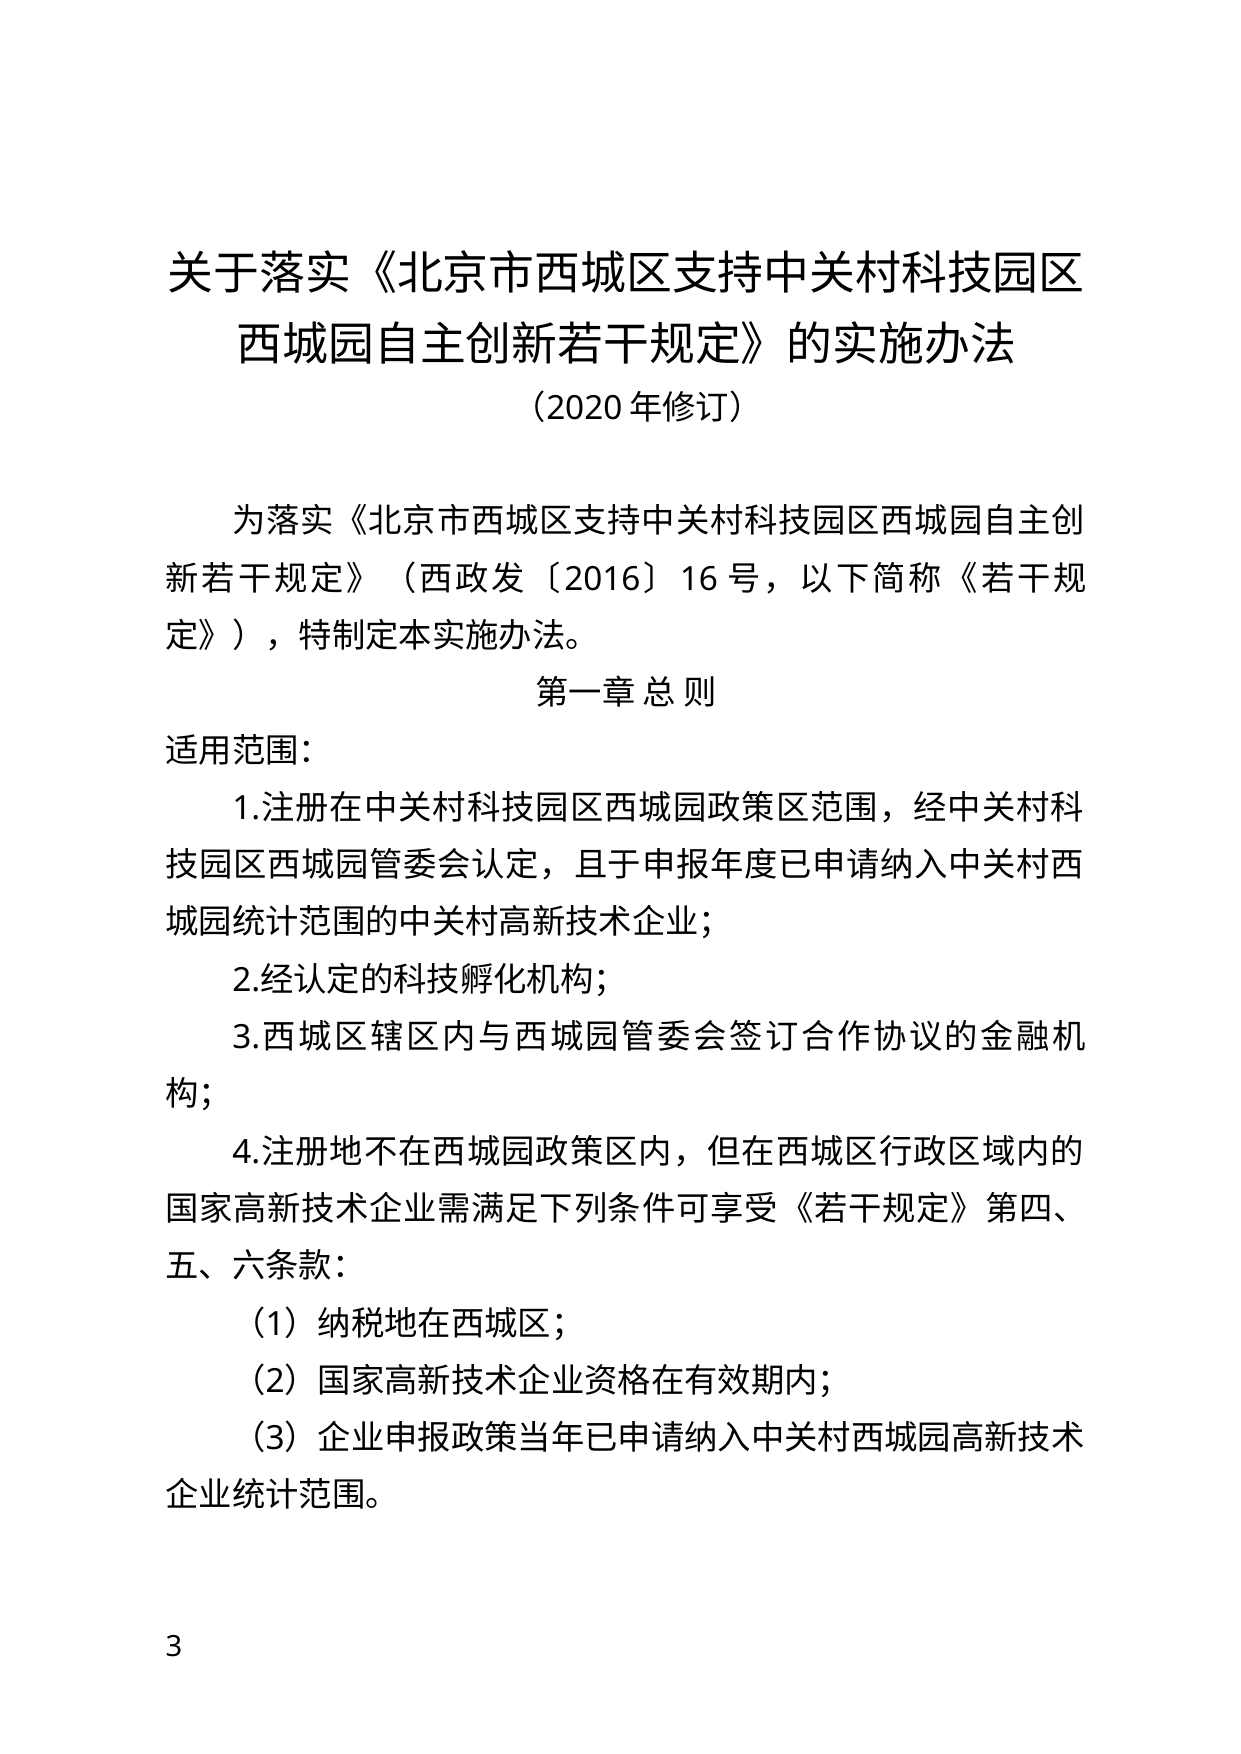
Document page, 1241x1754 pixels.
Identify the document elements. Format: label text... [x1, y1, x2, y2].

text 3.西城区辖区内与西城园管委会签订合作协议的金融机构； [165, 1003, 1087, 1117]
text 关于落实《北京市西城区支持中关村科技园区西城园自主创新若干规定》的实施办法 [165, 233, 1087, 374]
text （1）纳税地在西城区； [165, 1289, 1087, 1346]
list 适用范围： [165, 716, 1087, 773]
text 1.注册在中关村科技园区西城园政策区范围，经中关村科技园区西城园管委会认定，且于申报年度已申请纳入中关村西城园统计范围的中关村高新技术企业； [165, 773, 1087, 945]
text （3）企业申报政策当年已申请纳入中关村西城园高新技术企业统计范围。 [165, 1404, 1087, 1518]
text （2020年修订） [165, 374, 1087, 431]
text 4.注册地不在西城园政策区内，但在西城区行政区域内的国家高新技术企业需满足下列条件可享受《若干规定》第四、五、六条款： [165, 1117, 1087, 1289]
text 为落实《北京市西城区支持中关村科技园区西城园自主创新若干规定》（西政发〔2016〕16号，以下简称《若干规定》），特制定本实施办法。 [165, 487, 1087, 659]
list 总 则 [165, 659, 1087, 716]
text （2）国家高新技术企业资格在有效期内； [165, 1346, 1087, 1404]
text 2.经认定的科技孵化机构； [165, 945, 1087, 1003]
